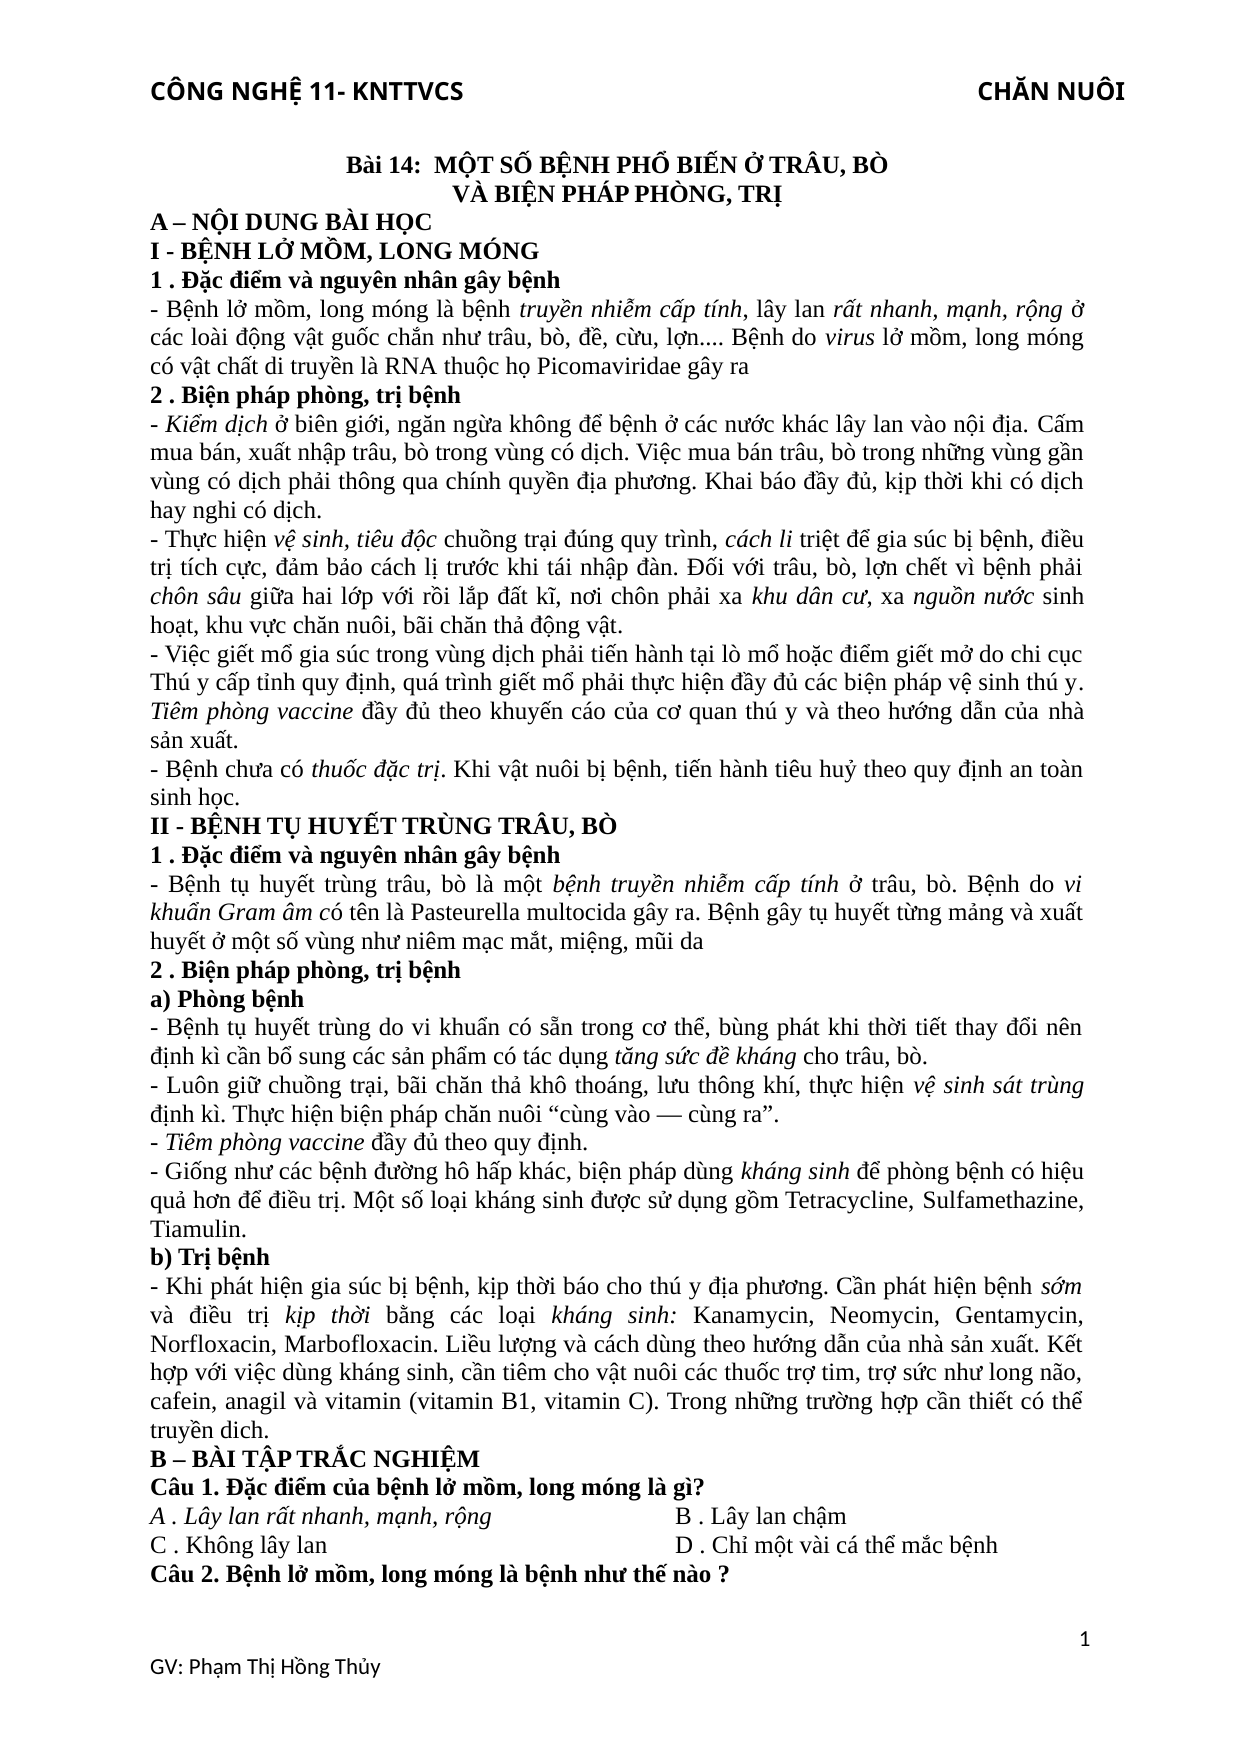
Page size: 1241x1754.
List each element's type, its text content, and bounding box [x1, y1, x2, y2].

text 1 . Đặc điểm và nguyên nhân gây bệnh [150, 840, 1084, 869]
text - Kiểm dịch ở biên giới, ngăn ngừa không để bệnh ở các nước khác lây lan vào nội địa. Cấm mua bán, xuất nhập trâu, bò trong vùng có dịch. Việc mua bán trâu, bò trong những vùng gần vùng có dịch phải thông qua chính quyền địa phương. Khai báo đầy đủ, kịp thời khi có dịch hay nghi có dịch. [150, 409, 1084, 524]
text - Bệnh tụ huyết trùng trâu, bò là một bệnh truyền nhiễm cấp tính ở trâu, bò. Bệnh do vi khuẩn Gram âm có tên là Pasteurella multocida gây ra. Bệnh gây tụ huyết từng mảng và xuất huyết ở một số vùng như niêm mạc mắt, miệng, mũi da [150, 869, 1084, 955]
text C . Không lây lan D . Chỉ một vài cá thể mắc bệnh [150, 1530, 1090, 1559]
text - Bệnh lở mồm, long móng là bệnh truyền nhiễm cấp tính, lây lan rất nhanh, mạnh, rộng ở các loài động vật guốc chắn như trâu, bò, đề, cừu, lợn.... Bệnh do virus lở mồm, long móng có vật chất di truyền là RNA thuộc họ Picomaviridae gây ra [150, 294, 1084, 380]
text I - BỆNH LỞ MỒM, LONG MÓNG [150, 236, 1084, 265]
text 2 . Biện pháp phòng, trị bệnh [150, 955, 1084, 984]
text Câu 1. Đặc điểm của bệnh lở mồm, long móng là gì? [150, 1472, 1090, 1501]
text - Tiêm phòng vaccine đầy đủ theo quy định. [150, 1127, 1084, 1156]
text 1 . Đặc điểm và nguyên nhân gây bệnh [150, 265, 1084, 294]
text - Thực hiện vệ sinh, tiêu độc chuồng trại đúng quy trình, cách li triệt để gia súc bị bệnh, điều trị tích cực, đảm bảo cách lị trước khi tái nhập đàn. Đối với trâu, bò, lợn chết vì bệnh phải chôn sâu giữa hai lớp với rồi lắp đất kĩ, nơi chôn phải xa khu dân cư, xa nguồn nước sinh hoạt, khu vực chăn nuôi, bãi chăn thả động vật. [150, 524, 1084, 639]
text - Khi phát hiện gia súc bị bệnh, kịp thời báo cho thú y địa phương. Cần phát hiện bệnh sớm và điều trị kịp thời bằng các loại kháng sinh: Kanamycin, Neomycin, Gentamycin, Norfloxacin, Marbofloxacin. Liều lượng và cách dùng theo hướng dẫn của nhà sản xuất. Kết hợp với việc dùng kháng sinh, cần tiêm cho vật nuôi các thuốc trợ tim, trợ sức như long não, cafein, anagil và vitamin (vitamin B1, vitamin C). Trong những trường hợp cần thiết có thể truyền dich. [150, 1271, 1084, 1444]
text - Luôn giữ chuồng trại, bãi chăn thả khô thoáng, lưu thông khí, thực hiện vệ sinh sát trùng định kì. Thực hiện biện pháp chăn nuôi “cùng vào — cùng ra”. [150, 1070, 1084, 1127]
text A – NỘI DUNG BÀI HỌC [150, 207, 1084, 236]
text Câu 2. Bệnh lở mồm, long móng là bệnh như thế nào ? [150, 1559, 1090, 1587]
text - Giống như các bệnh đường hô hấp khác, biện pháp dùng kháng sinh để phòng bệnh có hiệu quả hơn để điều trị. Một số loại kháng sinh được sử dụng gồm Tetracycline, Sulfamethazine, Tiamulin. [150, 1156, 1084, 1242]
text Bài 14: MỘT SỐ BỆNH PHỔ BIẾN Ở TRÂU, BÒ [150, 150, 1084, 179]
text II - BỆNH TỤ HUYẾT TRÙNG TRÂU, BÒ [150, 811, 1084, 840]
text a) Phòng bệnh [150, 984, 1084, 1012]
text - Việc giết mổ gia súc trong vùng dịch phải tiến hành tại lò mổ hoặc điểm giết mở do chi cục Thú y cấp tỉnh quy định, quá trình giết mổ phải thực hiện đầy đủ các biện pháp vệ sinh thú y. Tiêm phòng vaccine đầy đủ theo khuyến cáo của cơ quan thú y và theo hướng dẫn của nhà sản xuất. [150, 639, 1084, 754]
text - Bệnh tụ huyết trùng do vi khuẩn có sẵn trong cơ thể, bùng phát khi thời tiết thay đổi nên định kì cần bổ sung các sản phẩm có tác dụng tăng sức đề kháng cho trâu, bò. [150, 1012, 1084, 1070]
text B – BÀI TẬP TRẮC NGHIỆM [150, 1444, 1090, 1472]
text b) Trị bệnh [150, 1242, 1084, 1271]
text 2 . Biện pháp phòng, trị bệnh [150, 380, 1084, 409]
text A . Lây lan rất nhanh, mạnh, rộng B . Lây lan chậm [150, 1501, 1090, 1530]
text VÀ BIỆN PHÁP PHÒNG, TRỊ [150, 179, 1084, 207]
text - Bệnh chưa có thuốc đặc trị. Khi vật nuôi bị bệnh, tiến hành tiêu huỷ theo quy định an toàn sinh học. [150, 754, 1084, 811]
